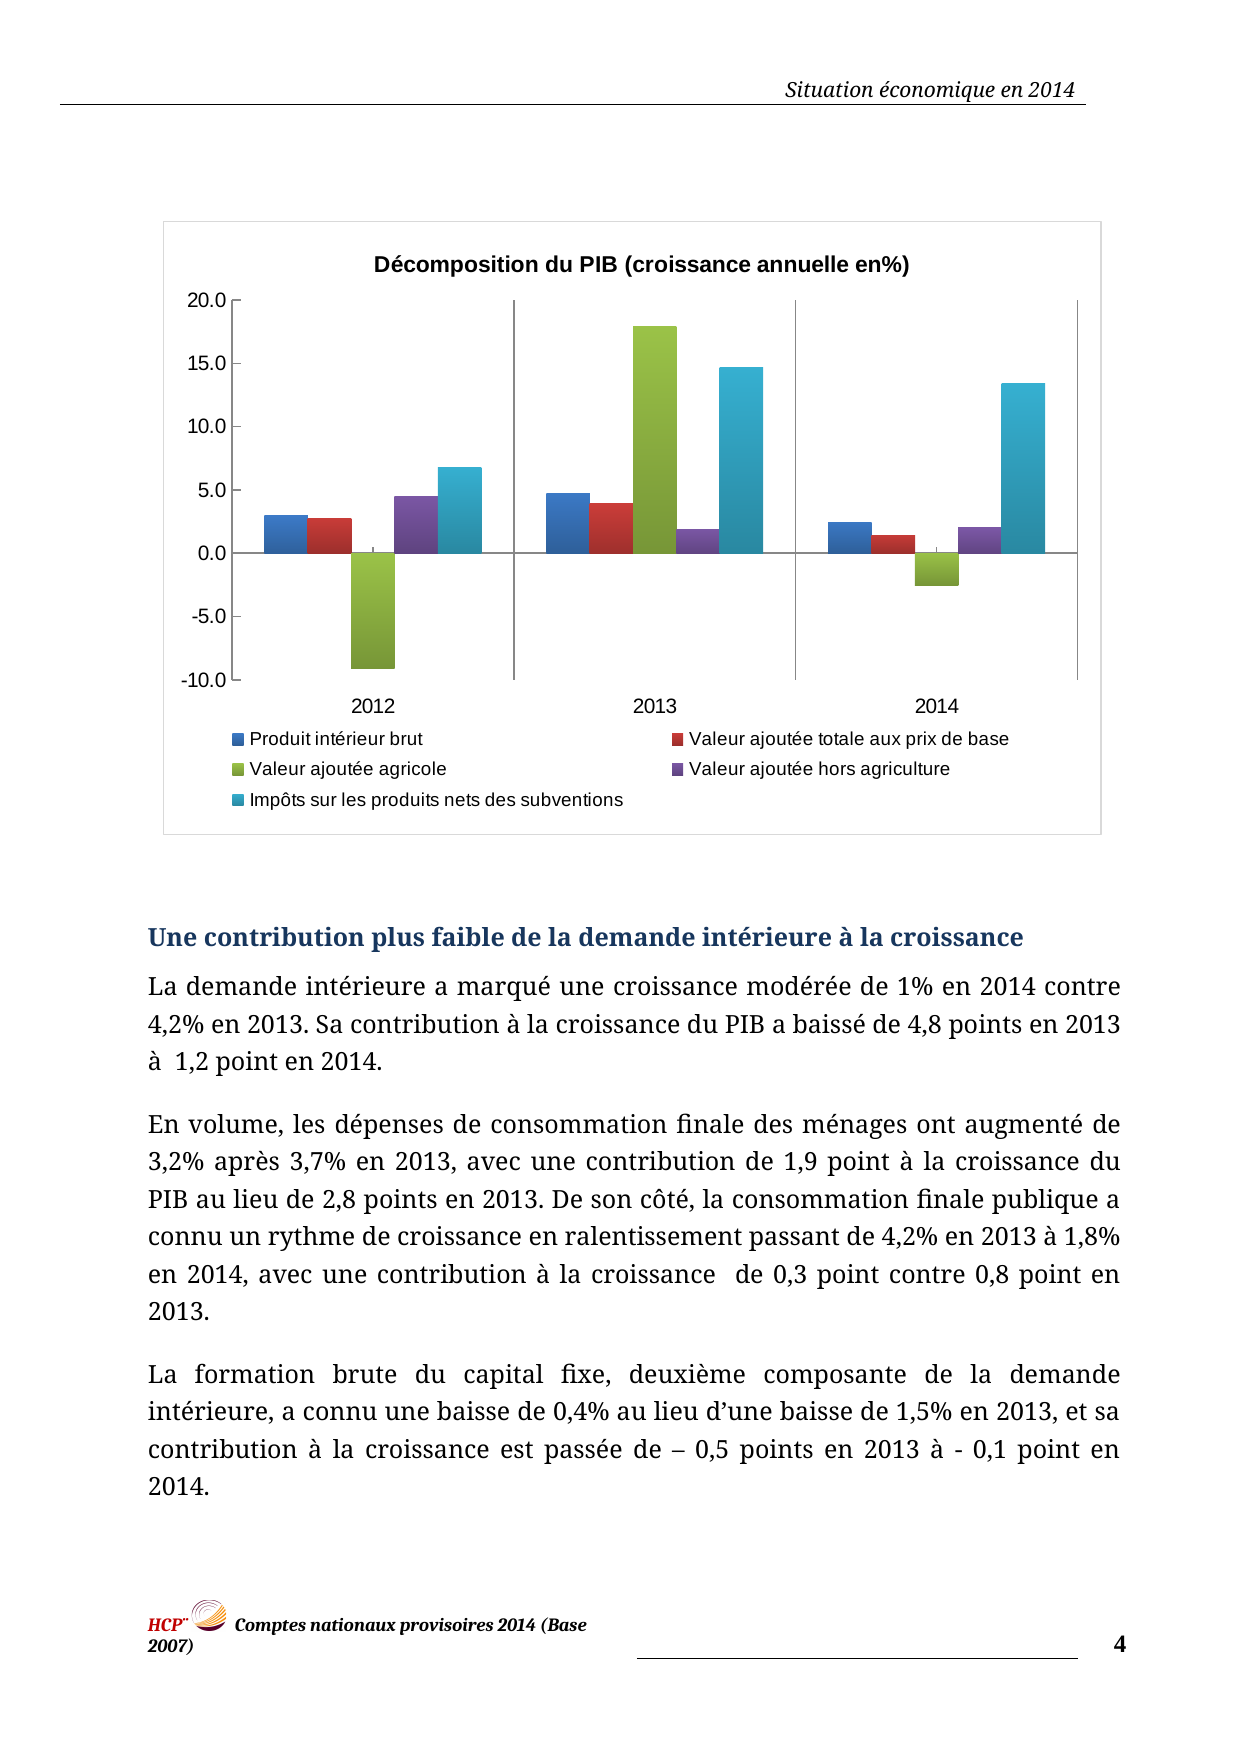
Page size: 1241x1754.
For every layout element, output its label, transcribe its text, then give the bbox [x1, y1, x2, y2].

text Une contribution plus faible de la demande intérieure à la croissance [148, 919, 1122, 953]
text La demande intérieure a marqué une croissance modérée de 1% en 2014 contre 4,2% en 2013. Sa contribution à la croissance du PIB a baissé de 4,8 points en 2013 à 1,2 point en 2014. [148, 966, 1122, 1078]
text La formation brute du capital fixe, deuxième composante de la demande intérieure, a connu une baisse de 0,4% au lieu d’une baisse de 1,5% en 2013, et sa contribution à la croissance est passée de – 0,5 points en 2013 à - 0,1 point en 2014. [148, 1353, 1122, 1503]
text En volume, les dépenses de consommation finale des ménages ont augmenté de 3,2% après 3,7% en 2013, avec une contribution de 1,9 point à la croissance du PIB au lieu de 2,8 points en 2013. De son côté, la consommation finale publique a connu un rythme de croissance en ralentissement passant de 4,2% en 2013 à 1,8% en 2014, avec une contribution à la croissance de 0,3 point contre 0,8 point en 2013. [148, 1103, 1122, 1328]
picture [191, 1600, 227, 1632]
